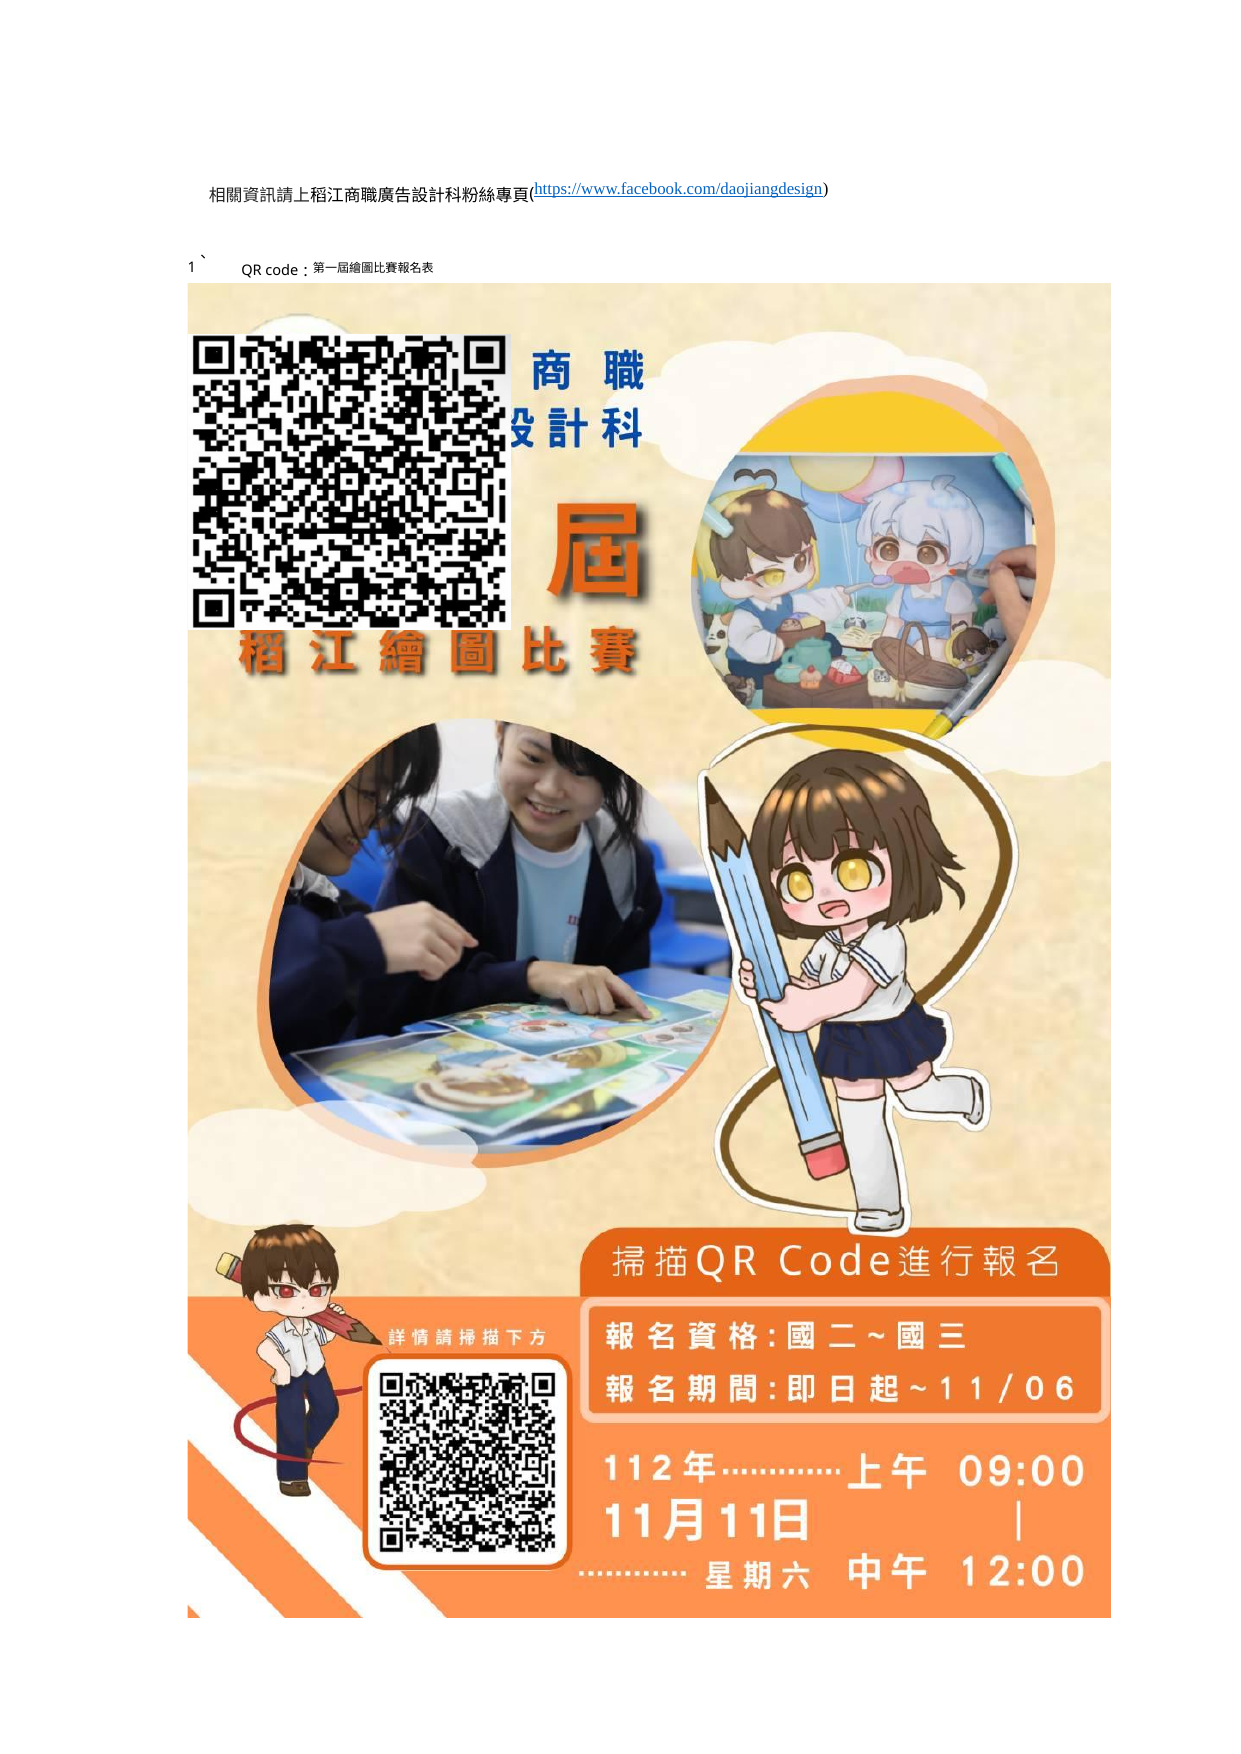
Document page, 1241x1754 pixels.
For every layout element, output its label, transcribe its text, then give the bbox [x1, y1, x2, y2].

text https://www.facebook.com/daojiangdesign) [187, 164, 1053, 239]
list QR code：第一屆繪圖比賽報名表 [187, 246, 1053, 283]
picture [187, 283, 1111, 1618]
